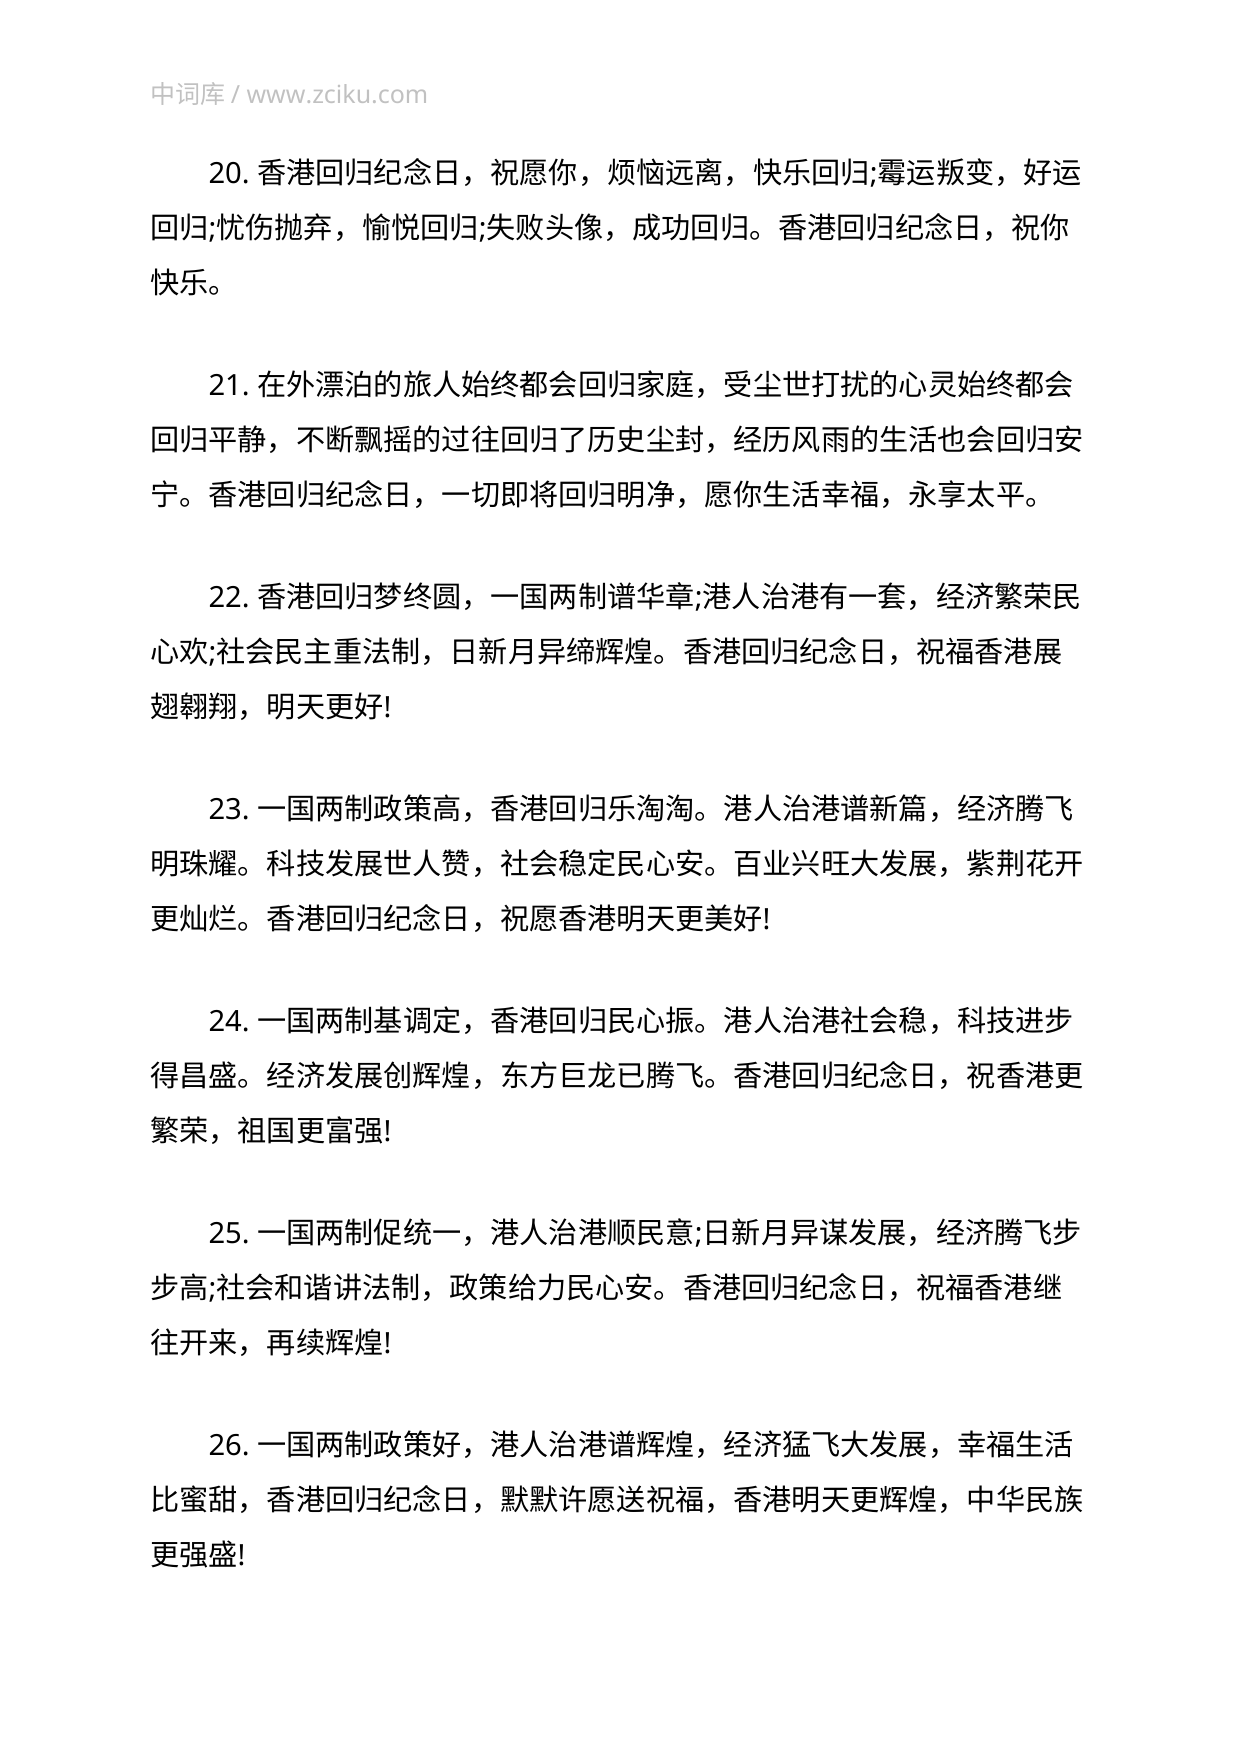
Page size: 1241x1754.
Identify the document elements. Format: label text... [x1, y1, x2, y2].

text 20. 香港回归纪念日，祝愿你，烦恼远离，快乐回归;霉运叛变，好运回归;忧伤抛弃，愉悦回归;失败头像，成功回归。香港回归纪念日，祝你快乐。 [150, 150, 1090, 302]
text 24. 一国两制基调定，香港回归民心振。港人治港社会稳，科技进步得昌盛。经济发展创辉煌，东方巨龙已腾飞。香港回归纪念日，祝香港更繁荣，祖国更富强! [150, 997, 1090, 1149]
text 23. 一国两制政策高，香港回归乐淘淘。港人治港谱新篇，经济腾飞明珠耀。科技发展世人赞，社会稳定民心安。百业兴旺大发展，紫荆花开更灿烂。香港回归纪念日，祝愿香港明天更美好! [150, 785, 1090, 938]
text 21. 在外漂泊的旅人始终都会回归家庭，受尘世打扰的心灵始终都会回归平静，不断飘摇的过往回归了历史尘封，经历风雨的生活也会回归安宁。香港回归纪念日，一切即将回归明净，愿你生活幸福，永享太平。 [150, 362, 1090, 514]
text 25. 一国两制促统一，港人治港顺民意;日新月异谋发展，经济腾飞步步高;社会和谐讲法制，政策给力民心安。香港回归纪念日，祝福香港继往开来，再续辉煌! [150, 1209, 1090, 1362]
text 22. 香港回归梦终圆，一国两制谱华章;港人治港有一套，经济繁荣民心欢;社会民主重法制，日新月异缔辉煌。香港回归纪念日，祝福香港展翅翱翔，明天更好! [150, 573, 1090, 726]
text 26. 一国两制政策好，港人治港谱辉煌，经济猛飞大发展，幸福生活比蜜甜，香港回归纪念日，默默许愿送祝福，香港明天更辉煌，中华民族更强盛! [150, 1421, 1090, 1573]
